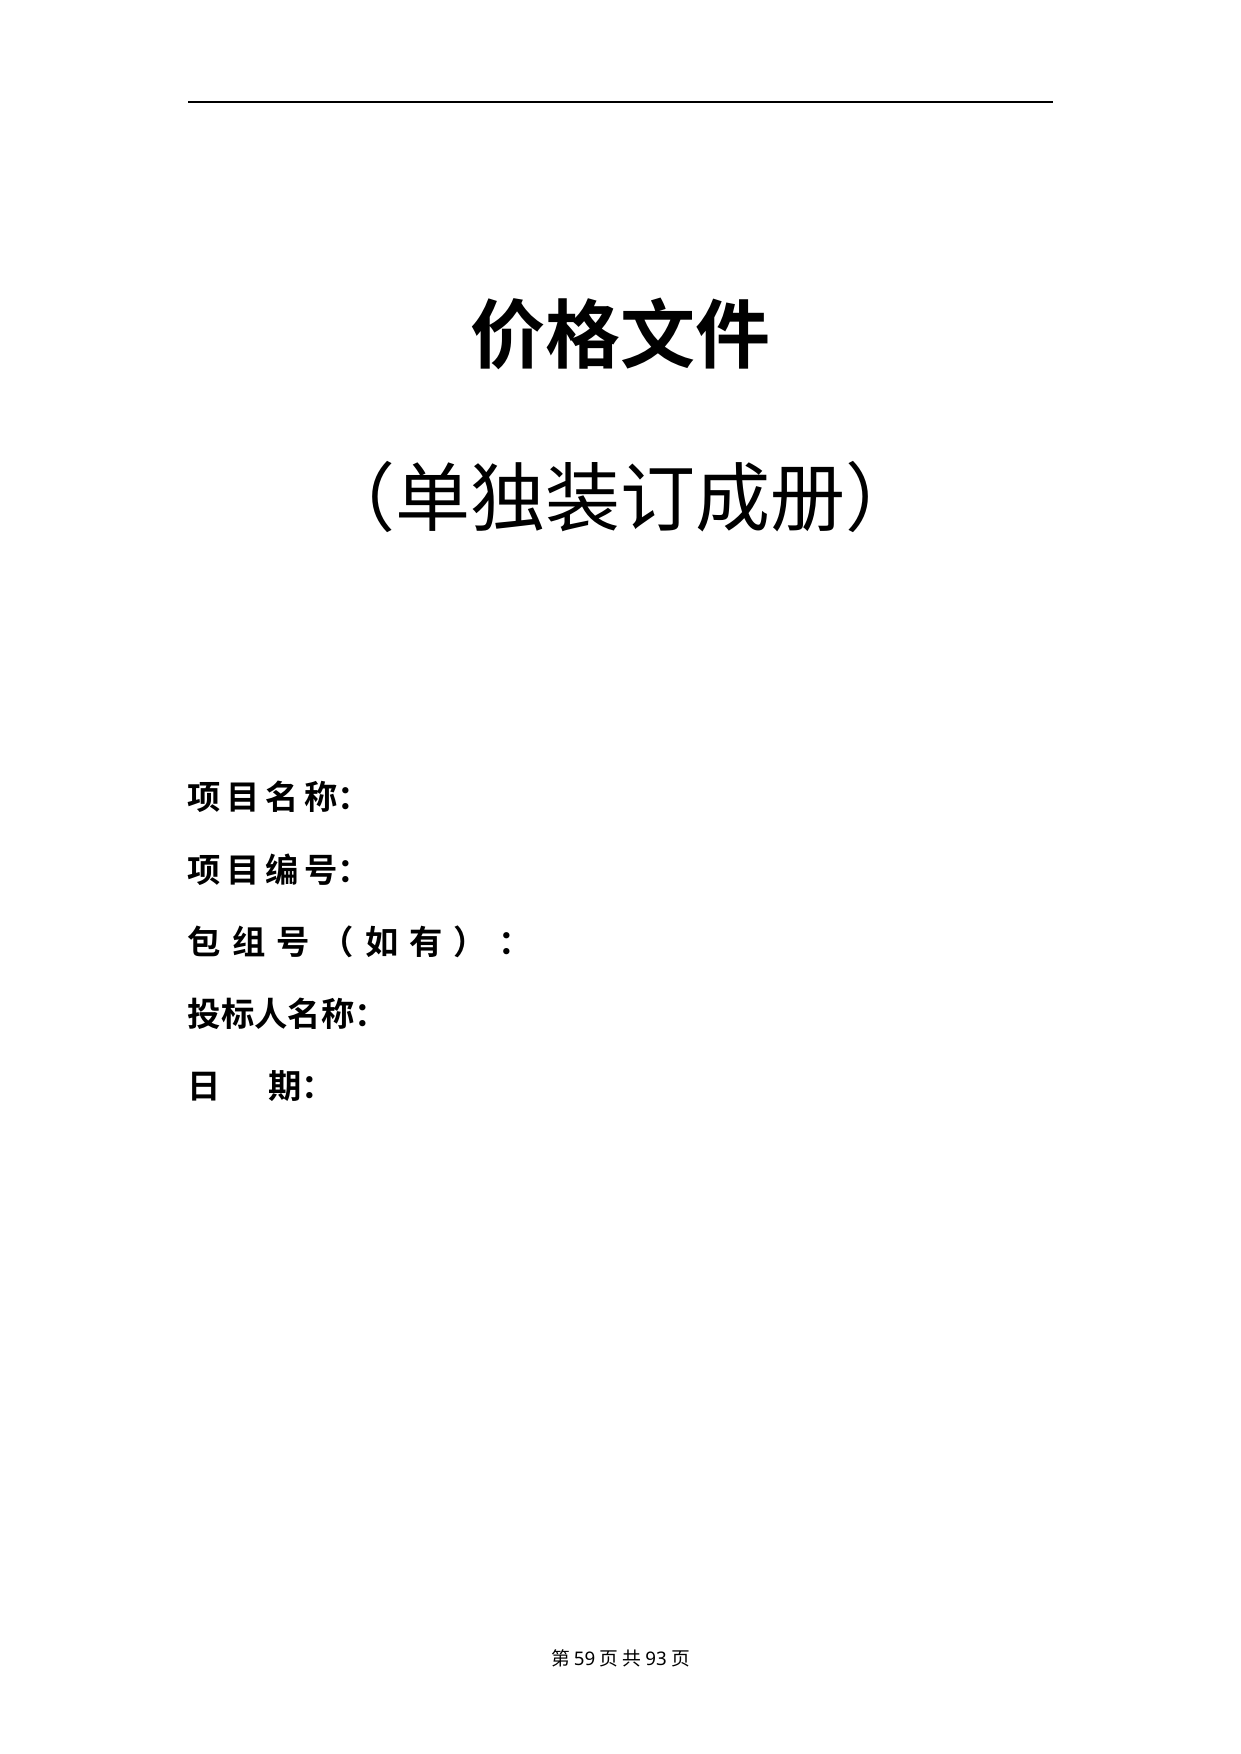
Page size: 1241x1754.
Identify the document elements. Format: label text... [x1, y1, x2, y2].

text 包组号（如有）： [187, 916, 1053, 964]
text 投标人名称： [187, 988, 1053, 1036]
text （单独装订成册） [187, 438, 1053, 547]
text 日 期： [187, 1060, 1053, 1108]
text 项目编号： [187, 843, 1053, 892]
subtitle 价格文件 [187, 275, 1053, 384]
text 项目名称： [187, 771, 1053, 819]
